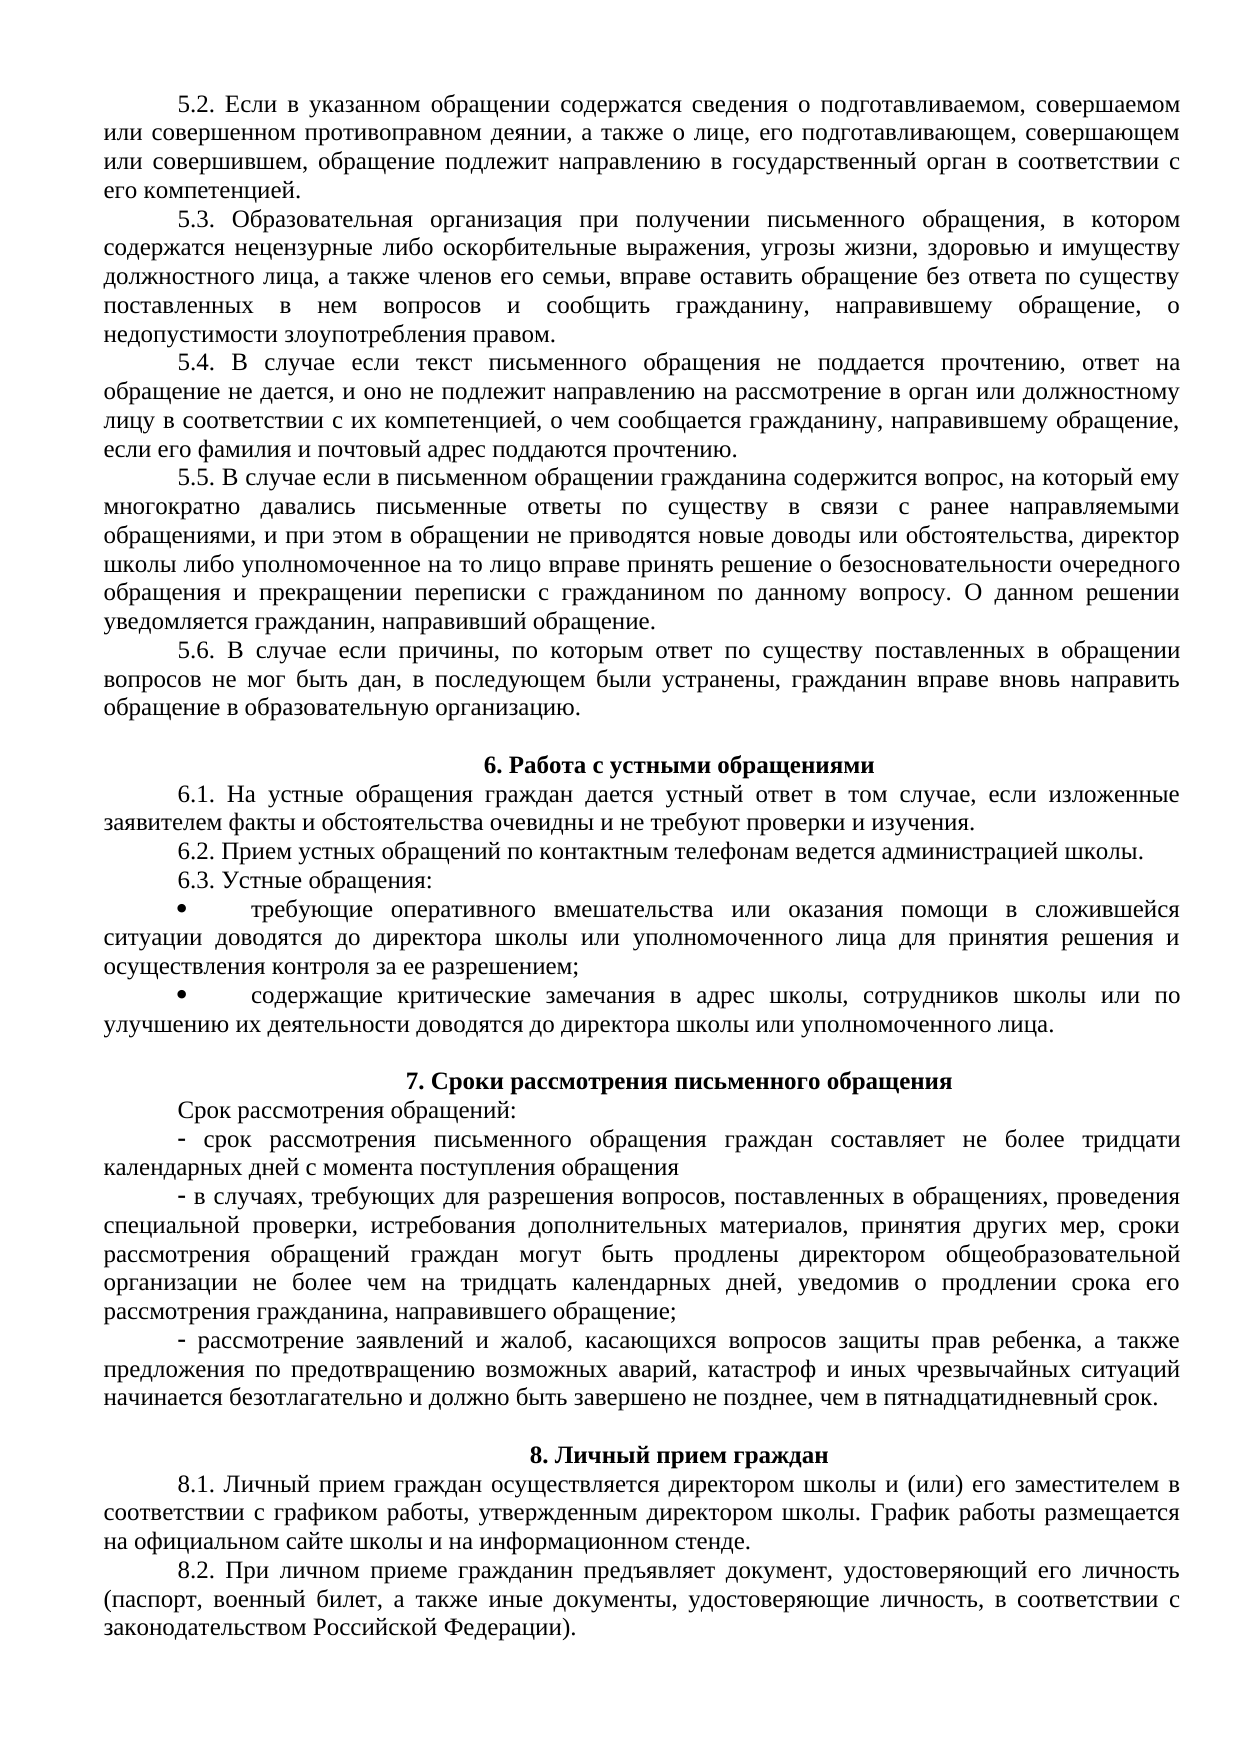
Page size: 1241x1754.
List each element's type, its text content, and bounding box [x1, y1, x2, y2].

text 5.3. Образовательная организация при получении письменного обращения, в котором содержатся нецензурные либо оскорбительные выражения, угрозы жизни, здоровью и имуществу должностного лица, а также членов его семьи, вправе оставить обращение без ответа по существу поставленных в нем вопросов и сообщить гражданину, направившему обращение, о недопустимости злоупотребления правом. [103, 204, 1181, 347]
text 5.2. Если в указанном обращении содержатся сведения о подготавливаемом, совершаемом или совершенном противоправном деянии, а также о лице, его подготавливающем, совершающем или совершившем, обращение подлежит направлению в государственный орган в соответствии с его компетенцией. [103, 89, 1181, 204]
text 8.1. Личный прием граждан осуществляется директором школы и (или) его заместителем в соответствии с графиком работы, утвержденным директором школы. График работы размещается на официальном сайте школы и на информационном стенде. [103, 1469, 1181, 1555]
text 7. Сроки рассмотрения письменного обращения [103, 1066, 1181, 1095]
text 6.1. На устные обращения граждан дается устный ответ в том случае, если изложенные заявителем факты и обстоятельства очевидны и не требуют проверки и изучения. [103, 779, 1181, 836]
text 8.2. При личном приеме гражданин предъявляет документ, удостоверяющий его личность (паспорт, военный билет, а также иные документы, удостоверяющие личность, в соответствии с законодательством Российской Федерации). [103, 1555, 1181, 1641]
text 8. Личный прием граждан [103, 1440, 1181, 1469]
text Срок рассмотрения обращений: [103, 1095, 1181, 1124]
text 6.2. Прием устных обращений по контактным телефонам ведется администрацией школы. [103, 836, 1181, 865]
text 6. Работа с устными обращениями [103, 750, 1181, 779]
text 6.3. Устные обращения: [103, 865, 1181, 894]
text 5.5. В случае если в письменном обращении гражданина содержится вопрос, на который ему многократно давались письменные ответы по существу в связи с ранее направляемыми обращениями, и при этом в обращении не приводятся новые доводы или обстоятельства, директор школы либо уполномоченное на то лицо вправе принять решение о безосновательности очередного обращения и прекращении переписки с гражданином по данному вопросу. О данном решении уведомляется гражданин, направивший обращение. [103, 462, 1181, 635]
list требующие оперативного вмешательства или оказания помощи в сложившейся ситуации доводятся до директора школы или уполномоченного лица для принятия решения и осуществления контроля за ее разрешением; [103, 894, 1181, 980]
text 5.4. В случае если текст письменного обращения не поддается прочтению, ответ на обращение не дается, и оно не подлежит направлению на рассмотрение в орган или должностному лицу в соответствии с их компетенцией, о чем сообщается гражданину, направившему обращение, если его фамилия и почтовый адрес поддаются прочтению. [103, 347, 1181, 462]
list содержащие критические замечания в адрес школы, сотрудников школы или по улучшению их деятельности доводятся до директора школы или уполномоченного лица. [103, 980, 1181, 1037]
text в случаях, требующих для разрешения вопросов, поставленных в обращениях, проведения специальной проверки, истребования дополнительных материалов, принятия других мер, сроки рассмотрения обращений граждан могут быть продлены директором общеобразовательной организации не более чем на тридцать календарных дней, уведомив о продлении срока его рассмотрения гражданина, направившего обращение; [103, 1181, 1181, 1325]
text срок рассмотрения письменного обращения граждан составляет не более тридцати календарных дней с момента поступления обращения [103, 1124, 1181, 1181]
text рассмотрение заявлений и жалоб, касающихся вопросов защиты прав ребенка, а также предложения по предотвращению возможных аварий, катастроф и иных чрезвычайных ситуаций начинается безотлагательно и должно быть завершено не позднее, чем в пятнадцатидневный срок. [103, 1325, 1181, 1411]
text 5.6. В случае если причины, по которым ответ по существу поставленных в обращении вопросов не мог быть дан, в последующем были устранены, гражданин вправе вновь направить обращение в образовательную организацию. [103, 635, 1181, 721]
